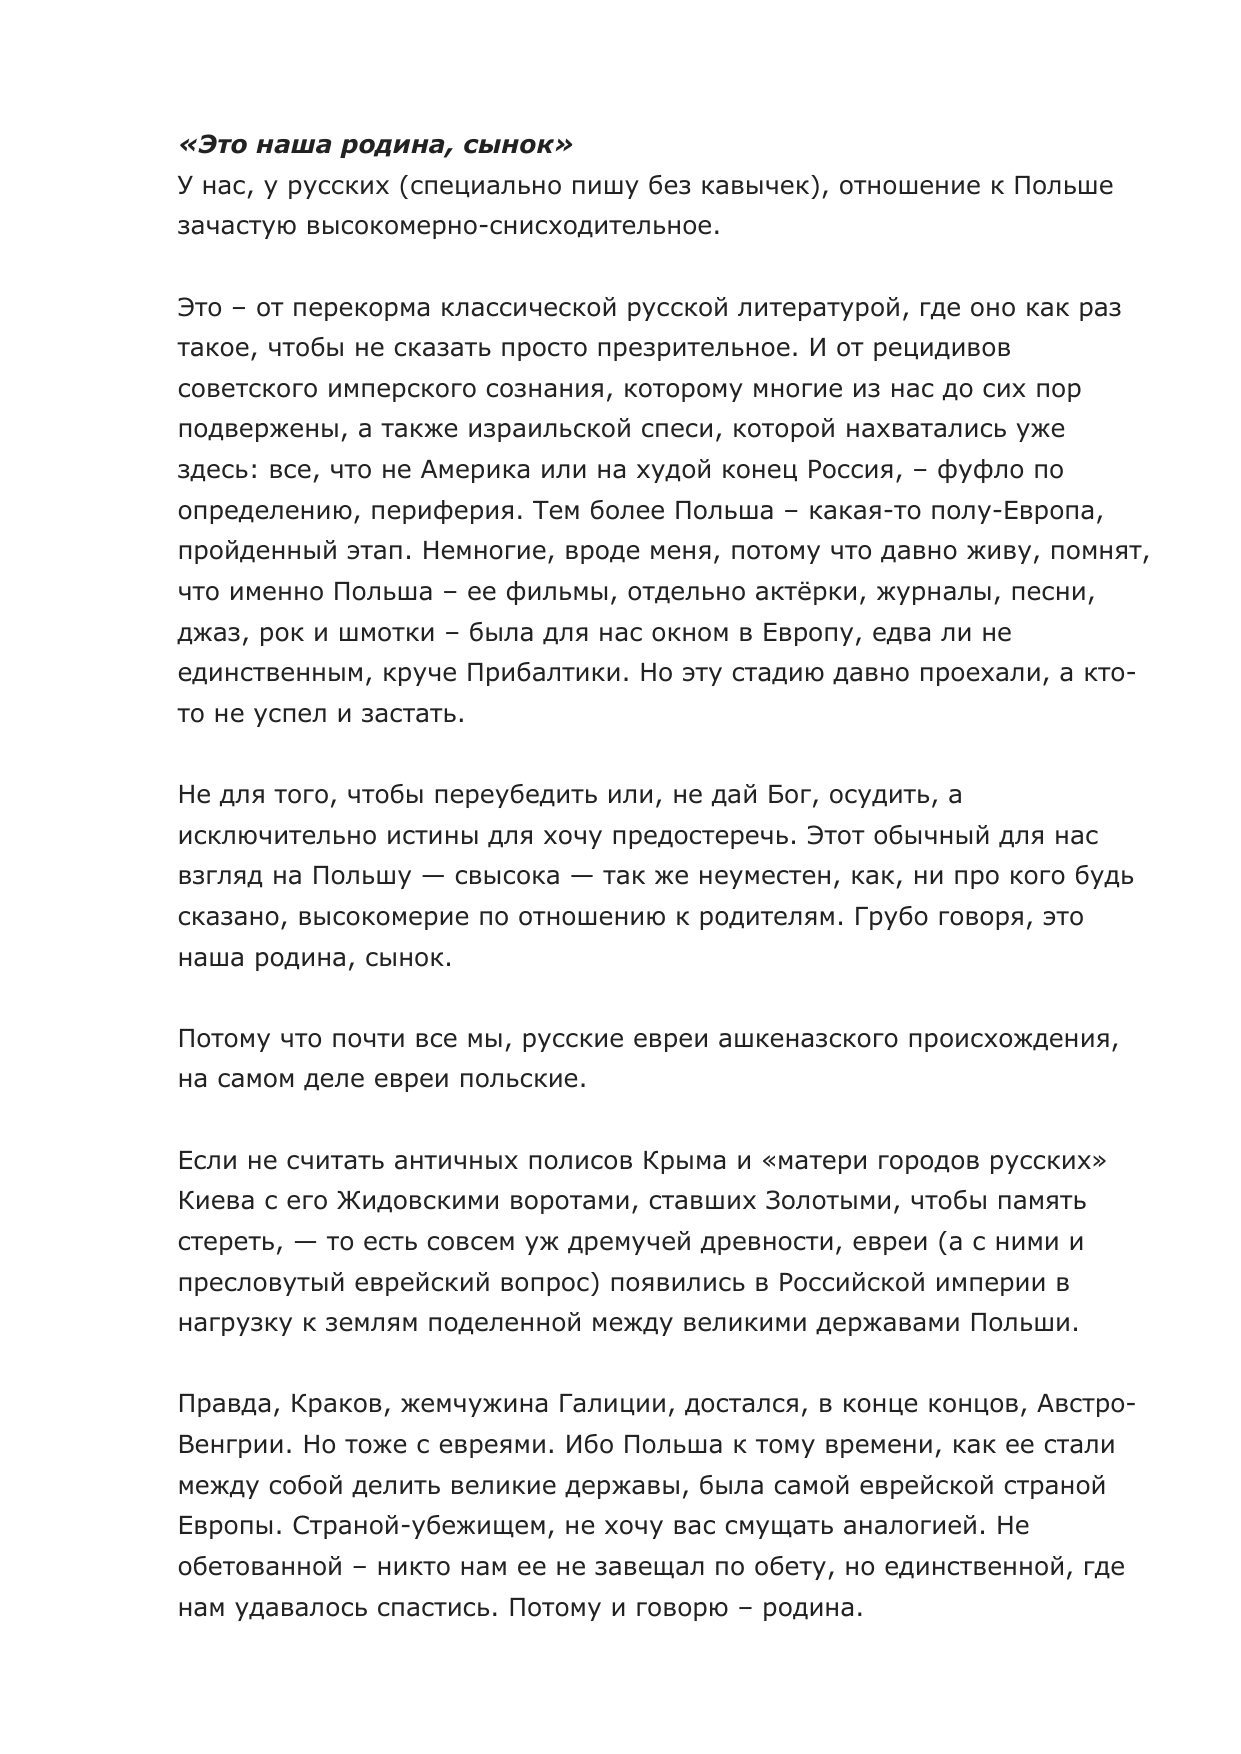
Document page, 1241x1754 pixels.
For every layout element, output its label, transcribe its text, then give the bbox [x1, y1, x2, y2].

text Если не считать античных полисов Крыма и «матери городов русских» Киева с его Жидовскими воротами, ставших Золотыми, чтобы память стереть, — то есть совсем уж дремучей древности, евреи (а с ними и пресловутый еврейский вопрос) появились в Российской империи в нагрузку к землям поделенной между великими державами Польши. [177, 1134, 1152, 1337]
text Правда, Краков, жемчужина Галиции, достался, в конце концов, Австро-Венгрии. Но тоже с евреями. Ибо Польша к тому времени, как ее стали между собой делить великие державы, была самой еврейской страной Европы. Страной-убежищем, не хочу вас смущать аналогией. Не обетованной – никто нам ее не завещал по обету, но единственной, где нам удавалось спастись. Потому и говорю – родина. [177, 1377, 1152, 1621]
text Потому что почти все мы, русские евреи ашкеназского происхождения, на самом деле евреи польские. [177, 1012, 1152, 1093]
text «Это наша родина, сынок» У нас, у русских (специально пишу без кавычек), отношение к Польше зачастую высокомерно-снисходительное. [177, 118, 1152, 240]
text Не для того, чтобы переубедить или, не дай Бог, осудить, а исключительно истины для хочу предостеречь. Этот обычный для нас взгляд на Польшу — свысока — так же неуместен, как, ни про кого будь сказано, высокомерие по отношению к родителям. Грубо говоря, это наша родина, сынок. [177, 768, 1152, 971]
text Это – от перекорма классической русской литературой, где оно как раз такое, чтобы не сказать просто презрительное. И от рецидивов советского имперского сознания, которому многие из нас до сих пор подвержены, а также израильской спеси, которой нахватались уже здесь: все, что не Америка или на худой конец Россия, – фуфло по определению, периферия. Тем более Польша – какая-то полу-Европа, пройденный этап. Немногие, вроде меня, потому что давно живу, помнят, что именно Польша – ее фильмы, отдельно актёрки, журналы, песни, джаз, рок и шмотки – была для нас окном в Европу, едва ли не единственным, круче Прибалтики. Но эту стадию давно проехали, а кто-то не успел и застать. [177, 281, 1152, 727]
